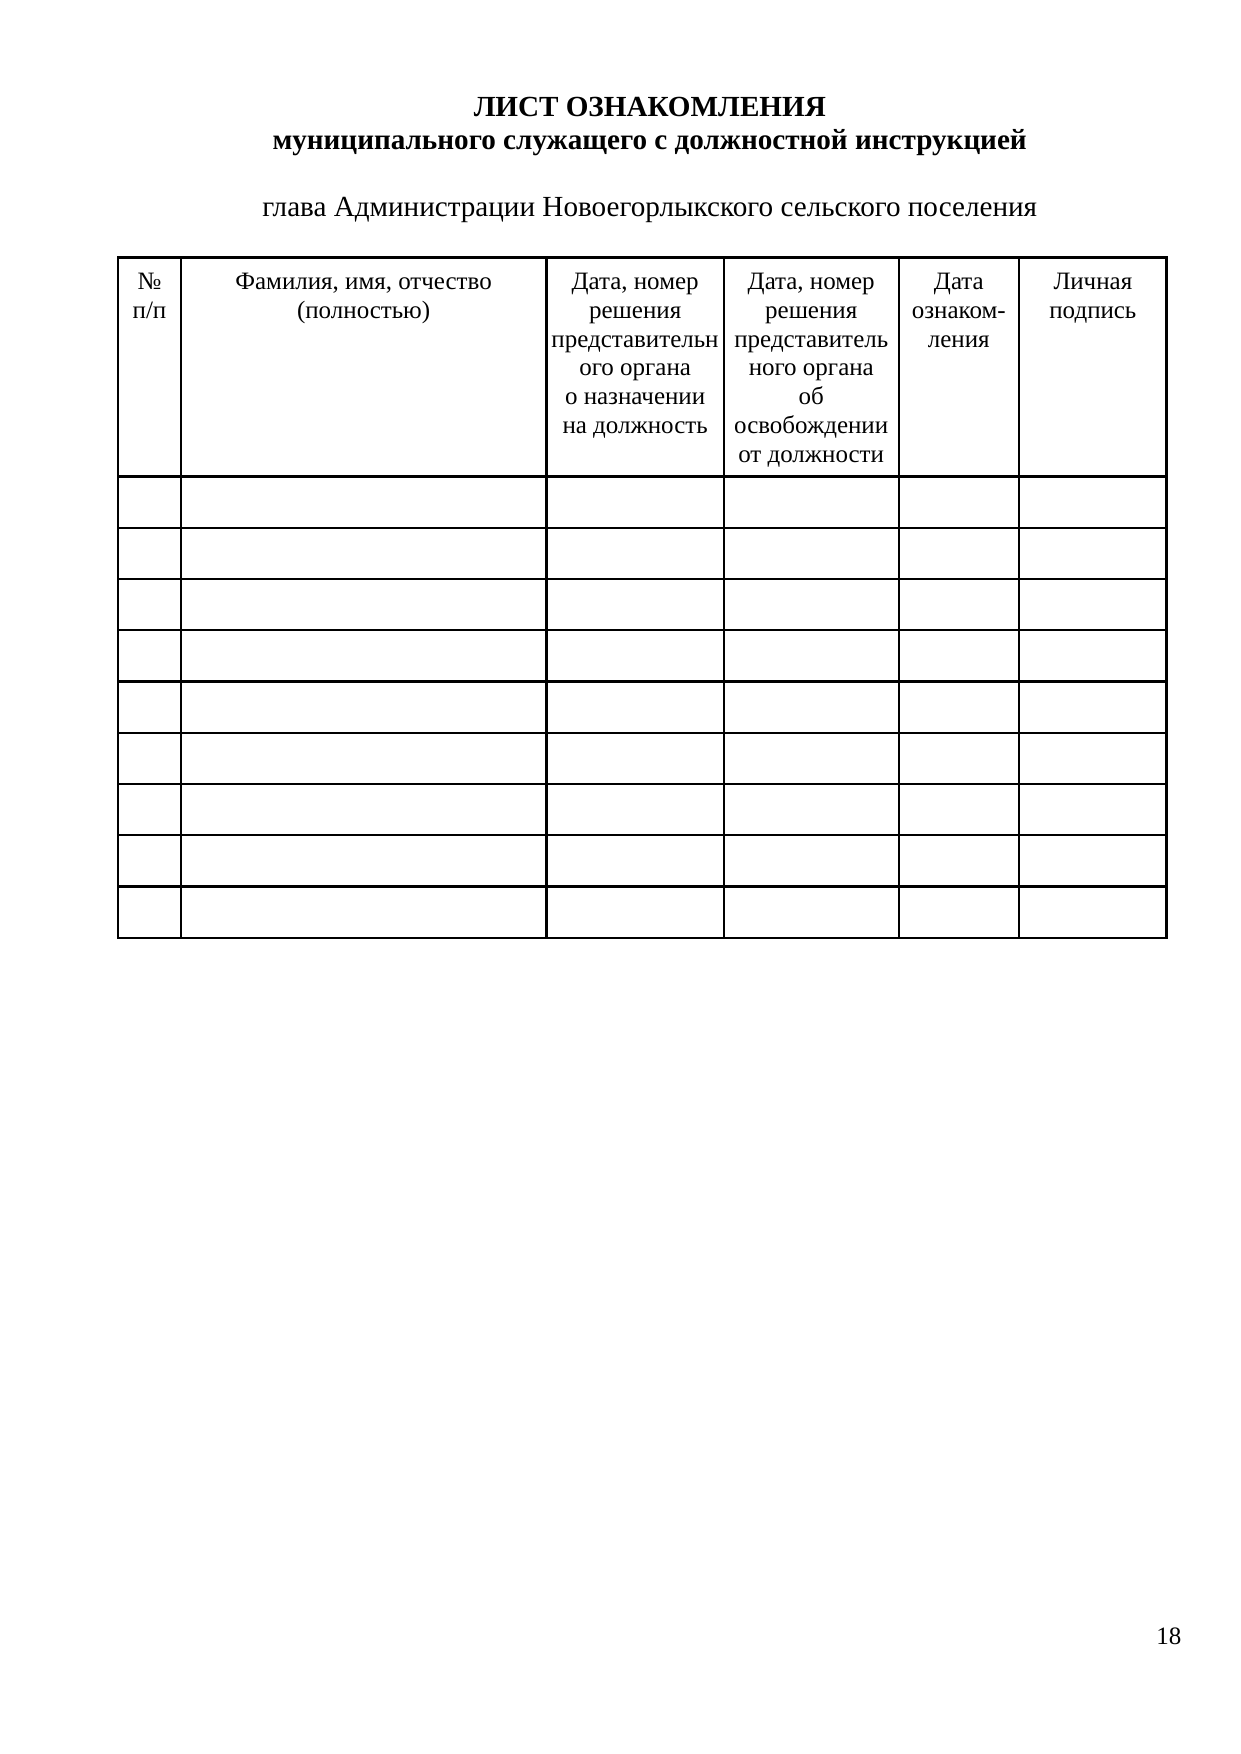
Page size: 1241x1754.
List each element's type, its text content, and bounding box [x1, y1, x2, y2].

table_cell [119, 888, 180, 937]
table_cell [900, 631, 1018, 680]
table_cell [182, 683, 545, 732]
text глава Администрации Новоегорлыкского сельского поселения [118, 189, 1181, 223]
table_cell [548, 785, 723, 834]
table_header Фамилия, имя, отчество (полностью) [182, 259, 545, 475]
table_cell [119, 478, 180, 527]
table_cell [1020, 683, 1165, 732]
table_cell [900, 734, 1018, 783]
table_cell [548, 631, 723, 680]
table_cell [1020, 631, 1165, 680]
text ЛИСТ ОЗНАКОМЛЕНИЯ [118, 89, 1181, 122]
table_cell [548, 478, 723, 527]
table_cell [182, 836, 545, 885]
table_cell [182, 529, 545, 578]
table_cell [900, 836, 1018, 885]
table_cell [548, 580, 723, 629]
table_cell [182, 631, 545, 680]
table_cell [182, 785, 545, 834]
table_cell [119, 683, 180, 732]
table_cell [182, 734, 545, 783]
table_cell [725, 836, 898, 885]
table_cell [900, 683, 1018, 732]
table_cell [1020, 734, 1165, 783]
table_cell [900, 785, 1018, 834]
table_cell [1020, 580, 1165, 629]
table_cell [725, 734, 898, 783]
table_cell [1020, 785, 1165, 834]
table_cell [725, 683, 898, 732]
table_cell [548, 888, 723, 937]
table_cell [548, 836, 723, 885]
table_header № п/п [119, 259, 180, 475]
table_cell [725, 529, 898, 578]
table_cell [1020, 836, 1165, 885]
table_cell [119, 836, 180, 885]
table_cell [900, 478, 1018, 527]
table_cell [725, 888, 898, 937]
table_cell [182, 580, 545, 629]
table_cell [119, 785, 180, 834]
table_cell [725, 478, 898, 527]
table_cell [900, 580, 1018, 629]
table_cell [119, 580, 180, 629]
table_header Дата ознаком- ления [900, 259, 1018, 475]
table_cell [1020, 888, 1165, 937]
table_cell [1020, 529, 1165, 578]
table_cell [725, 785, 898, 834]
table_cell [725, 631, 898, 680]
table_header Дата, номер решения представительного органа о назначении на должность [548, 259, 723, 475]
text муниципального служащего с должностной инструкцией [118, 122, 1181, 156]
table_cell [725, 580, 898, 629]
table_cell [182, 478, 545, 527]
table_header Личная подпись [1020, 259, 1165, 475]
table_cell [119, 529, 180, 578]
table_cell [1020, 478, 1165, 527]
table_header Дата, номер решения представительного органа об освобождении от должности [725, 259, 898, 475]
table_cell [548, 734, 723, 783]
table_cell [119, 631, 180, 680]
table_cell [548, 529, 723, 578]
table_cell [119, 734, 180, 783]
table_cell [548, 683, 723, 732]
table_cell [900, 529, 1018, 578]
table_cell [182, 888, 545, 937]
table_cell [900, 888, 1018, 937]
